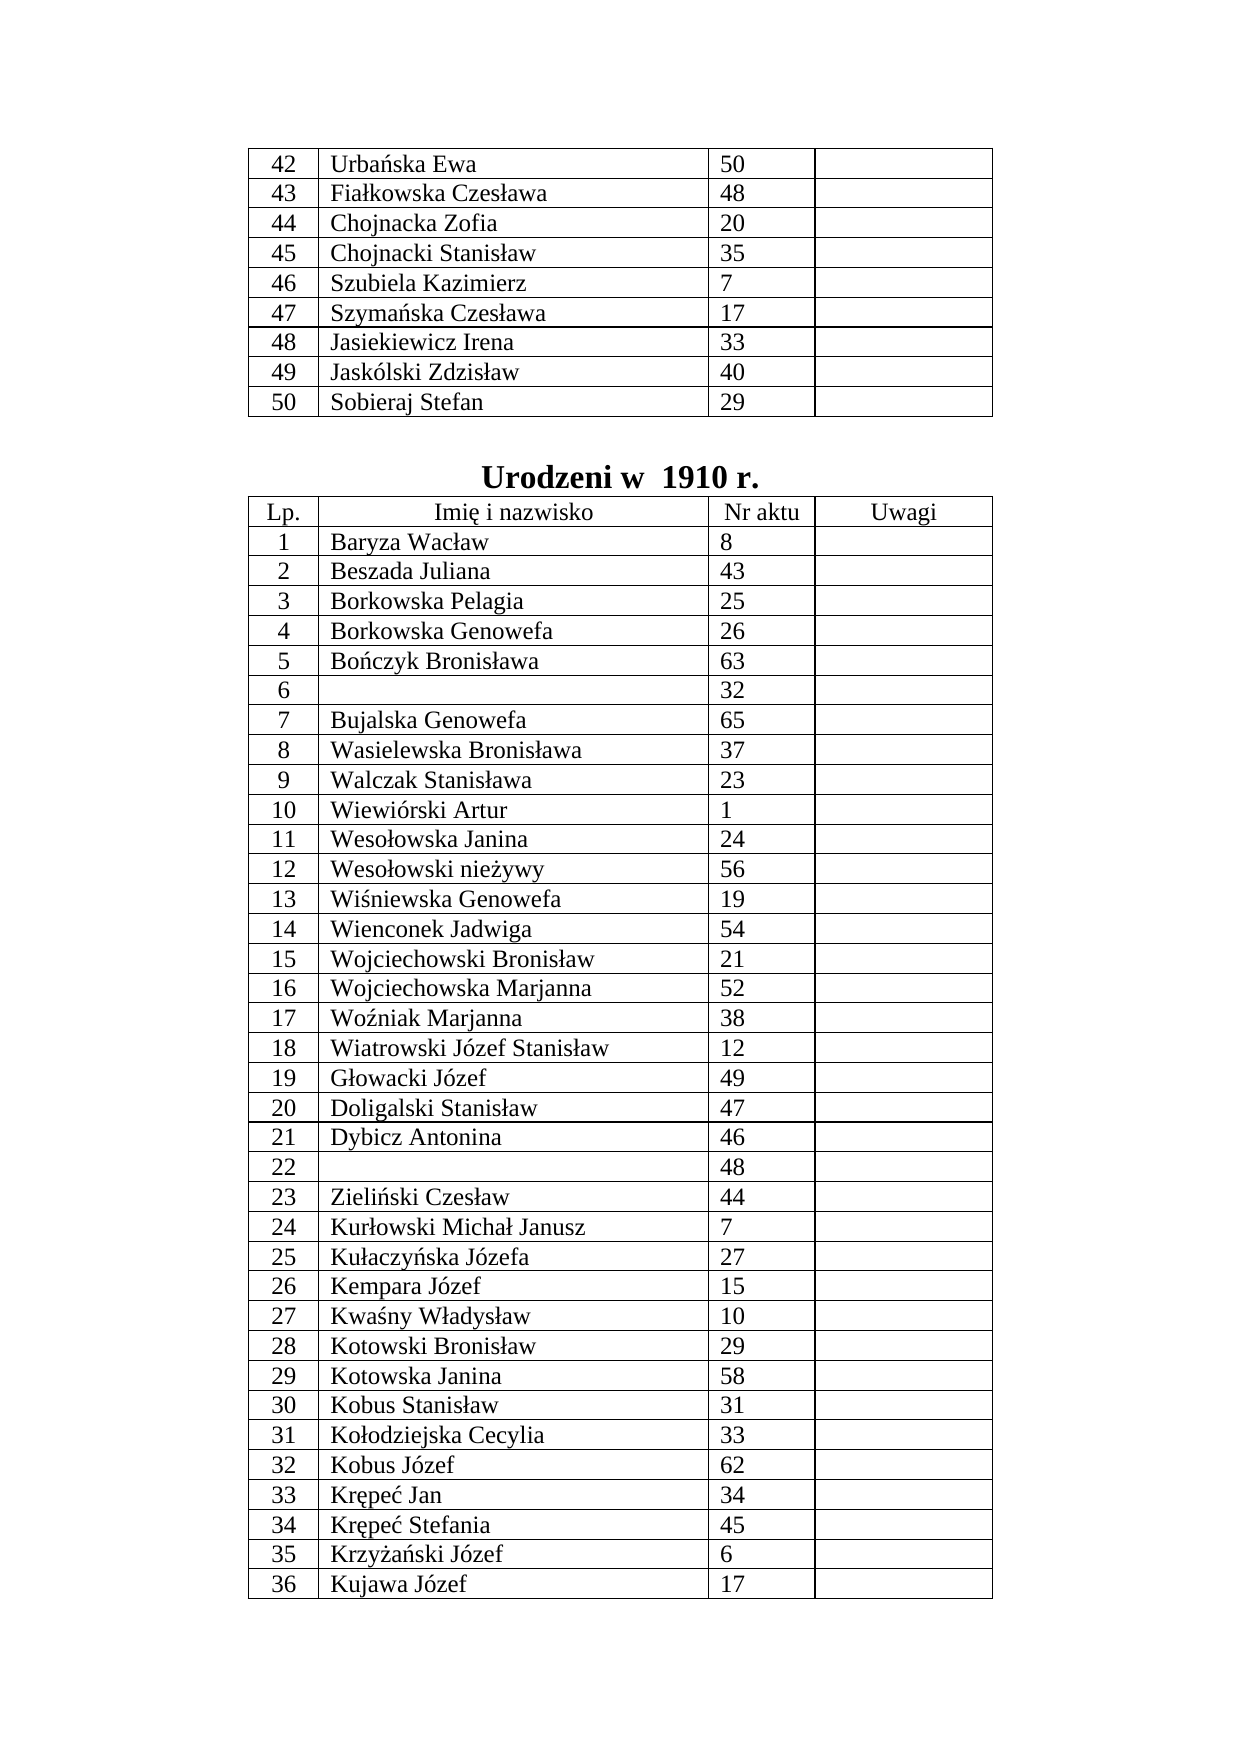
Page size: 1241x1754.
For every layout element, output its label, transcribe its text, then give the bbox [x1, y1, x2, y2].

table_cell Kempara Józef [319, 1271, 708, 1300]
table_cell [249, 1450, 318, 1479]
table_cell 50 [249, 387, 318, 416]
table_cell 33 [709, 328, 814, 356]
table_cell 25 [249, 1242, 318, 1270]
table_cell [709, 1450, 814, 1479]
table_cell 46 [709, 1123, 814, 1151]
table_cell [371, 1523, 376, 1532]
table_header Lp. [249, 497, 318, 526]
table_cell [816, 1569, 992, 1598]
table_cell 19 [709, 884, 814, 913]
table_cell Zieliński Czesław [319, 1182, 708, 1211]
table_cell 18 [249, 1033, 318, 1062]
table_cell Borkowska Genowefa [319, 616, 708, 645]
table_cell [816, 616, 992, 645]
table_cell [816, 854, 992, 883]
table_cell 26 [709, 616, 814, 645]
table_cell [816, 795, 992, 823]
table_cell 24 [249, 1212, 318, 1241]
table_cell [816, 556, 992, 585]
table_cell 49 [249, 357, 318, 386]
table_cell 44 [249, 208, 318, 237]
table_cell 52 [709, 974, 814, 1002]
table_header Imię i nazwisko [319, 497, 708, 526]
table_cell [816, 1391, 992, 1419]
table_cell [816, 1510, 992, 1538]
table_cell [816, 357, 992, 386]
table_cell Wojciechowski Bronisław [319, 944, 708, 972]
table_cell Sobieraj Stefan [319, 387, 708, 416]
table_cell Beszada Juliana [319, 556, 708, 585]
table_cell 11 [249, 825, 318, 853]
table_cell [816, 328, 992, 356]
table_cell Wiewiórski Artur [319, 795, 708, 823]
table_cell 44 [709, 1182, 814, 1211]
table_cell 17 [709, 298, 814, 326]
table_cell Urbańska Ewa [319, 149, 708, 177]
table_cell [816, 914, 992, 943]
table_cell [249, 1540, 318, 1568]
table_cell 3 [249, 586, 318, 615]
table_cell 47 [709, 1093, 814, 1121]
table_cell 46 [249, 268, 318, 297]
table_cell Wesołowska Janina [319, 825, 708, 853]
table_cell [816, 646, 992, 674]
table_cell Wesołowski nieżywy [319, 854, 708, 883]
table_cell [816, 586, 992, 615]
table_cell [816, 1212, 992, 1241]
table_cell 26 [249, 1271, 318, 1300]
table_cell Wasielewska Bronisława [319, 735, 708, 764]
table_cell 40 [709, 357, 814, 386]
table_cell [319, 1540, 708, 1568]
table_cell [816, 1420, 992, 1449]
table_cell 31 [249, 1420, 318, 1449]
table_cell 38 [709, 1003, 814, 1032]
table_cell [816, 208, 992, 237]
table_cell Walczak Stanisława [319, 765, 708, 794]
table_cell 5 [249, 646, 318, 674]
table_cell [816, 974, 992, 1002]
table_cell Kotowska Janina [319, 1361, 708, 1389]
table_cell 8 [249, 735, 318, 764]
table_cell 17 [249, 1003, 318, 1032]
table_cell [816, 238, 992, 267]
table_cell 29 [249, 1361, 318, 1389]
table_cell [319, 676, 708, 704]
table_cell 13 [249, 884, 318, 913]
table_cell 19 [249, 1063, 318, 1092]
table_cell Jasiekiewicz Irena [319, 328, 708, 356]
table_cell [816, 1063, 992, 1092]
table_cell [816, 676, 992, 704]
table_cell Głowacki Józef [319, 1063, 708, 1092]
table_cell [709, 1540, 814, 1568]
table_cell 23 [709, 765, 814, 794]
table_cell 7 [249, 705, 318, 734]
table_cell Kułaczyńska Józefa [319, 1242, 708, 1270]
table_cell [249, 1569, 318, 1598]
table_cell 14 [249, 914, 318, 943]
table_cell 22 [249, 1152, 318, 1181]
table_cell Chojnacki Stanisław [319, 238, 708, 267]
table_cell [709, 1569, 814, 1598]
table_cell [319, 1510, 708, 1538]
table_cell Doligalski Stanisław [319, 1093, 708, 1121]
table_cell [816, 705, 992, 734]
table_cell [816, 944, 992, 972]
table_cell 7 [709, 1212, 814, 1241]
table_cell 42 [249, 149, 318, 177]
table_cell [816, 1033, 992, 1062]
table_cell Fiałkowska Czesława [319, 179, 708, 207]
table_cell 43 [709, 556, 814, 585]
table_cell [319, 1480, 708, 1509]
table_cell Wienconek Jadwiga [319, 914, 708, 943]
table_cell 56 [709, 854, 814, 883]
table_cell [816, 1331, 992, 1360]
table_cell 37 [709, 735, 814, 764]
table_cell Wiśniewska Genowefa [319, 884, 708, 913]
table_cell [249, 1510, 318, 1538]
table_cell 1 [249, 527, 318, 555]
table_cell 32 [709, 676, 814, 704]
table_cell [816, 1271, 992, 1300]
table_cell [816, 298, 992, 326]
table_cell 48 [709, 179, 814, 207]
table_cell 2 [249, 556, 318, 585]
table_cell 9 [249, 765, 318, 794]
table_cell 24 [709, 825, 814, 853]
table_cell 27 [709, 1242, 814, 1270]
table_cell Kwaśny Władysław [319, 1301, 708, 1330]
table_cell 12 [709, 1033, 814, 1062]
table_cell Kurłowski Michał Janusz [319, 1212, 708, 1241]
table_cell 20 [709, 208, 814, 237]
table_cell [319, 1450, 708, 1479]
table_cell [816, 1123, 992, 1151]
table_cell 63 [709, 646, 814, 674]
table_cell 30 [249, 1391, 318, 1419]
table_cell Chojnacka Zofia [319, 208, 708, 237]
table_cell Wiatrowski Józef Stanisław [319, 1033, 708, 1062]
table_cell 15 [709, 1271, 814, 1300]
table_cell Woźniak Marjanna [319, 1003, 708, 1032]
table_cell Kotowski Bronisław [319, 1331, 708, 1360]
table_cell 8 [709, 527, 814, 555]
table_cell [816, 1361, 992, 1389]
table_cell 15 [249, 944, 318, 972]
table_cell 50 [709, 149, 814, 177]
table_cell [816, 1093, 992, 1121]
table_cell Kołodziejska Cecylia [319, 1420, 708, 1449]
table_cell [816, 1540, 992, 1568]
table_cell Bończyk Bronisława [319, 646, 708, 674]
table_cell Szymańska Czesława [319, 298, 708, 326]
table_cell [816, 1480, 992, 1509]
table_cell [816, 1003, 992, 1032]
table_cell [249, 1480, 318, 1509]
table_cell [816, 1152, 992, 1181]
table_cell 10 [709, 1301, 814, 1330]
table_cell 65 [709, 705, 814, 734]
table_cell 29 [709, 1331, 814, 1360]
table_cell 4 [249, 616, 318, 645]
table_cell 6 [249, 676, 318, 704]
table_cell [816, 825, 992, 853]
table_cell 28 [249, 1331, 318, 1360]
table_cell 33 [709, 1420, 814, 1449]
table_cell 23 [249, 1182, 318, 1211]
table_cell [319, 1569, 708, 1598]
table_cell [816, 1301, 992, 1330]
text Urodzeni w 1910 r. [148, 457, 1093, 496]
table_cell [816, 149, 992, 177]
table_cell 16 [249, 974, 318, 1002]
table_cell Borkowska Pelagia [319, 586, 708, 615]
table_cell 58 [709, 1361, 814, 1389]
table_cell Bujalska Genowefa [319, 705, 708, 734]
table_cell [816, 179, 992, 207]
table_cell 1 [709, 795, 814, 823]
table_cell [816, 387, 992, 416]
table_cell 47 [249, 298, 318, 326]
table_cell Dybicz Antonina [319, 1123, 708, 1151]
table_cell [319, 1152, 708, 1181]
table_cell 29 [709, 387, 814, 416]
table_cell 21 [249, 1123, 318, 1151]
table_cell 43 [249, 179, 318, 207]
table_cell 35 [709, 238, 814, 267]
table_cell 49 [709, 1063, 814, 1092]
table_header Uwagi [816, 497, 992, 526]
table_cell [816, 527, 992, 555]
table_cell 12 [249, 854, 318, 883]
table_cell [816, 884, 992, 913]
table_cell [816, 765, 992, 794]
table_cell 27 [249, 1301, 318, 1330]
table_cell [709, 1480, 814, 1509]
table_cell Szubiela Kazimierz [319, 268, 708, 297]
table_cell 45 [249, 238, 318, 267]
table_cell 10 [249, 795, 318, 823]
table_cell 25 [709, 586, 814, 615]
table_cell 48 [249, 328, 318, 356]
table_cell [816, 735, 992, 764]
table_cell 54 [709, 914, 814, 943]
table_cell 20 [249, 1093, 318, 1121]
table_cell Kobus Stanisław [319, 1391, 708, 1419]
table_cell 7 [709, 268, 814, 297]
table_cell Jaskólski Zdzisław [319, 357, 708, 386]
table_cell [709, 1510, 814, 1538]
table_cell 48 [709, 1152, 814, 1181]
table_cell Baryza Wacław [319, 527, 708, 555]
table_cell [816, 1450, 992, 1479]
table_cell 21 [709, 944, 814, 972]
table_cell [816, 1182, 992, 1211]
table_cell Wojciechowska Marjanna [319, 974, 708, 1002]
table_cell [816, 268, 992, 297]
table_cell [816, 1242, 992, 1270]
table_header Nr aktu [709, 497, 814, 526]
table_cell 31 [709, 1391, 814, 1419]
